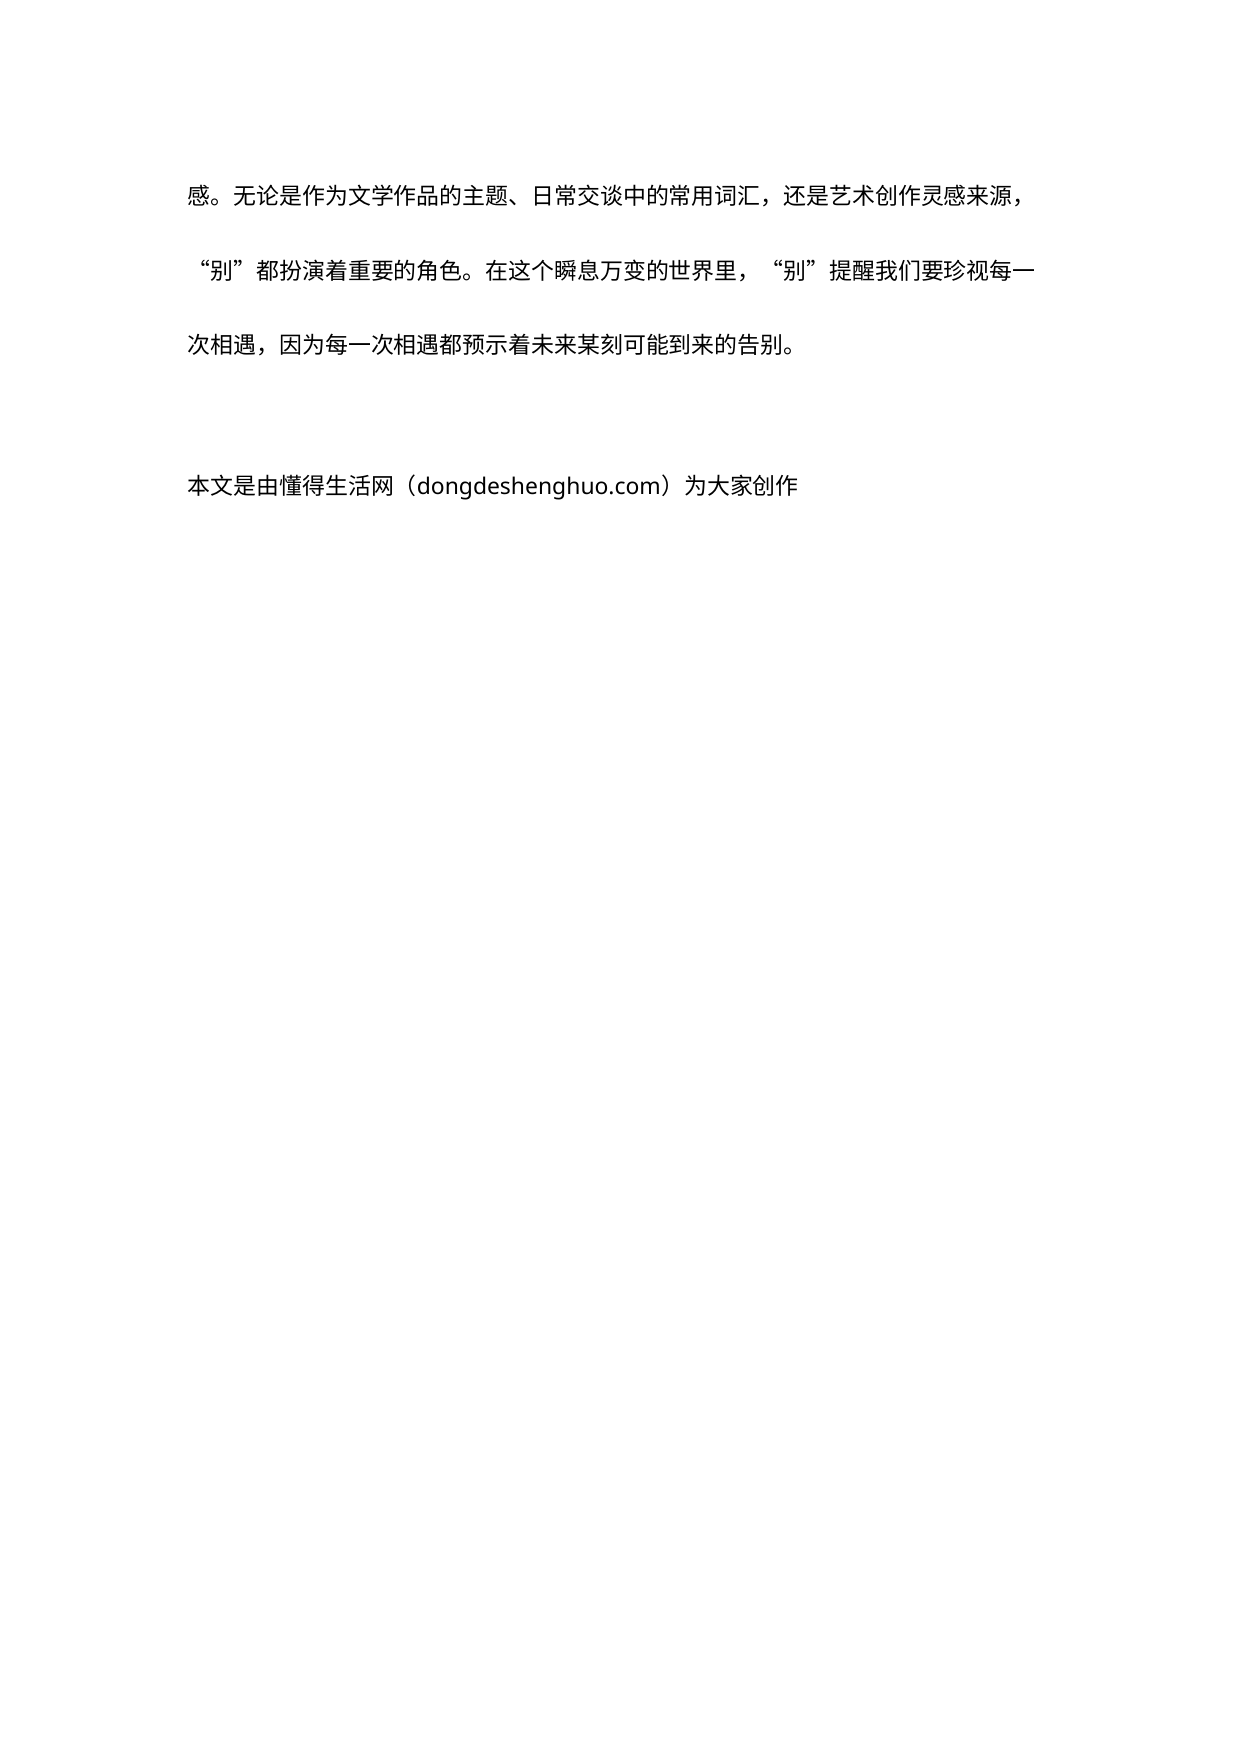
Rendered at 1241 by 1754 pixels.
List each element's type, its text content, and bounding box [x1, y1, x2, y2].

text 本文是由懂得生活网（dongdeshenghuo.com）为大家创作 [187, 452, 1053, 517]
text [187, 162, 1053, 376]
